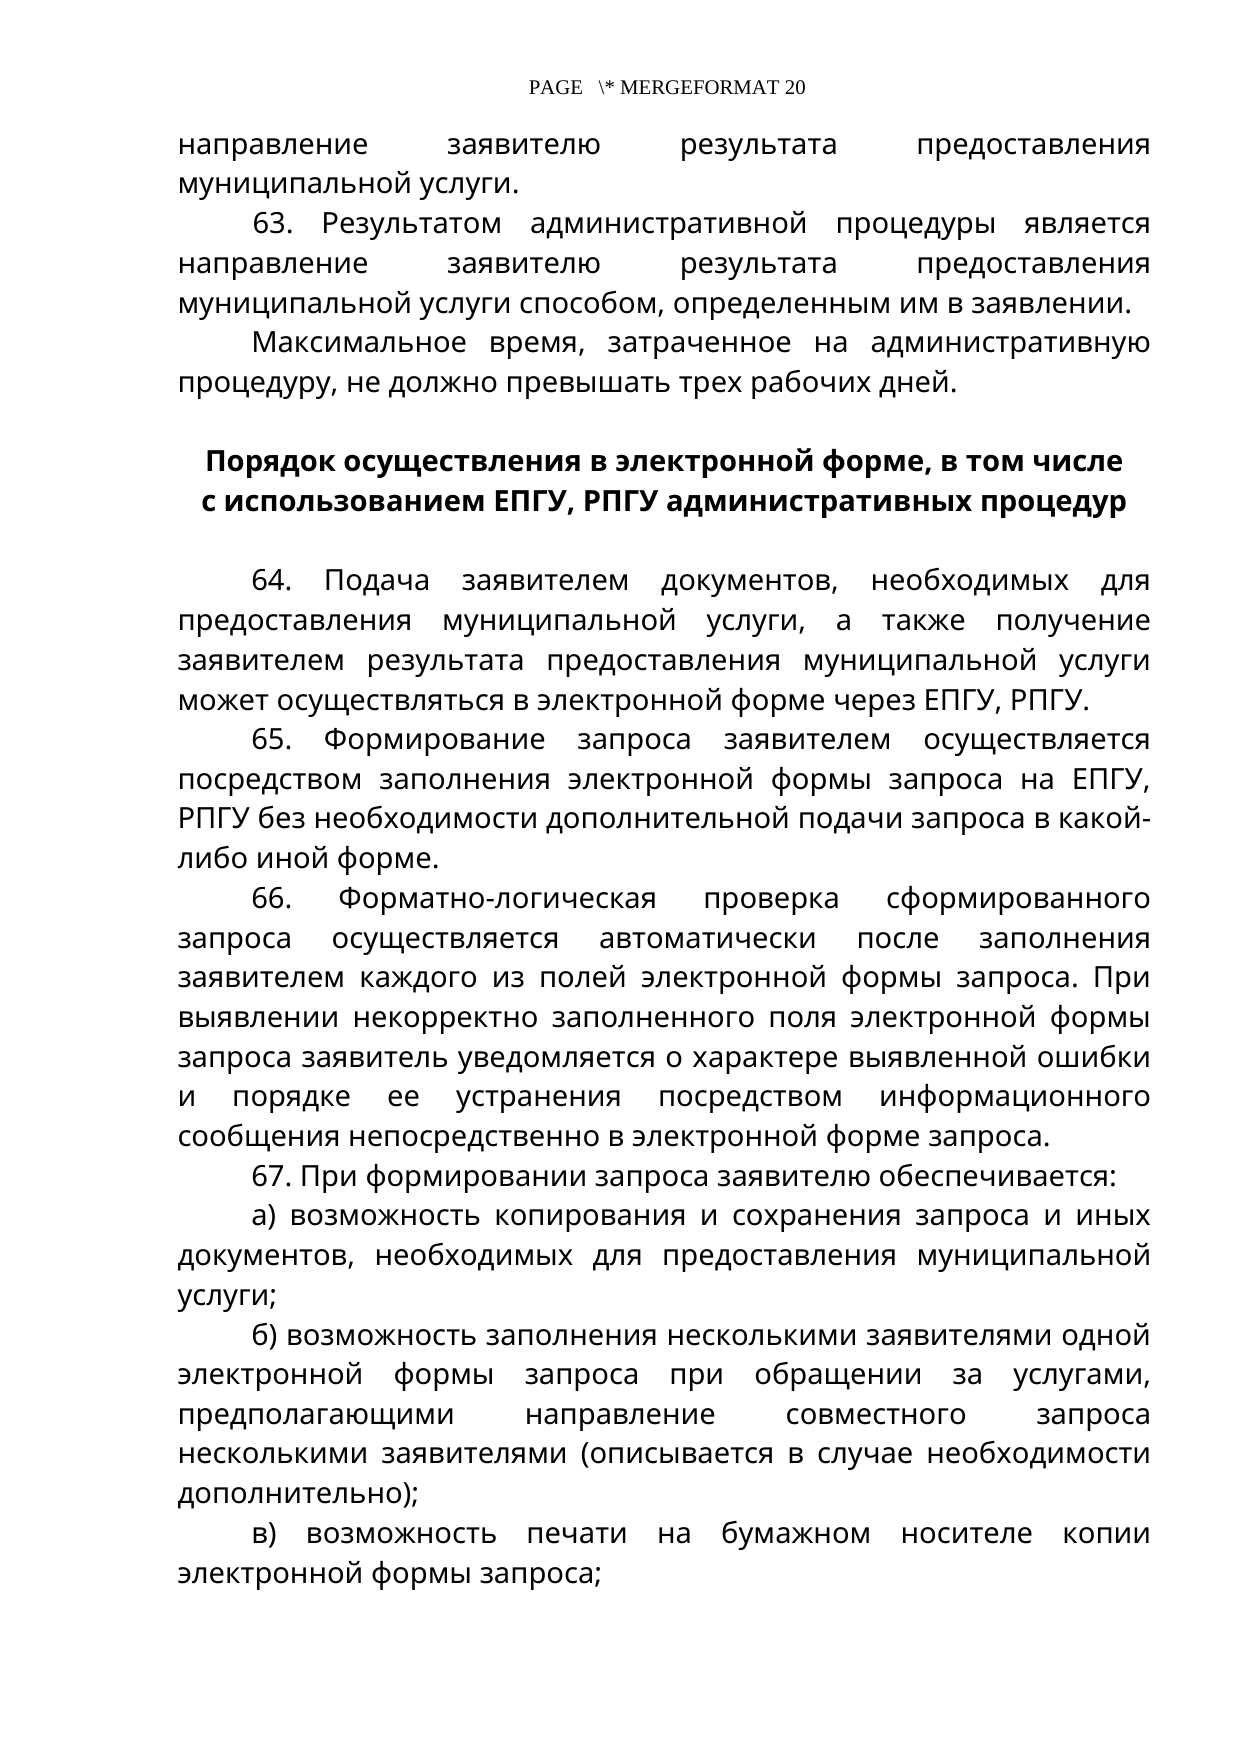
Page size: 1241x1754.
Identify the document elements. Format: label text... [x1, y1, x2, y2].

text в) возможность печати на бумажном носителе копии электронной формы запроса; [177, 1512, 1152, 1592]
text Порядок осуществления в электронной форме, в том числе [177, 441, 1152, 480]
text 66. Форматно-логическая проверка сформированного запроса осуществляется автоматически после заполнения заявителем каждого из полей электронной формы запроса. При выявлении некорректно заполненного поля электронной формы запроса заявитель уведомляется о характере выявленной ошибки и порядке ее устранения посредством информационного сообщения непосредственно в электронной форме запроса. [177, 877, 1152, 1155]
text б) возможность заполнения несколькими заявителями одной электронной формы запроса при обращении за услугами, предполагающими направление совместного запроса несколькими заявителями (описывается в случае необходимости дополнительно); [177, 1314, 1152, 1512]
text 65. Формирование запроса заявителем осуществляется посредством заполнения электронной формы запроса на ЕПГУ, РПГУ без необходимости дополнительной подачи запроса в какой-либо иной форме. [177, 718, 1152, 877]
text а) возможность копирования и сохранения запроса и иных документов, необходимых для предоставления муниципальной услуги; [177, 1195, 1152, 1314]
text 63. Результатом административной процедуры является направление заявителю результата предоставления муниципальной услуги способом, определенным им в заявлении. [177, 202, 1152, 322]
text с использованием ЕПГУ, РПГУ административных процедур [177, 480, 1152, 520]
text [177, 123, 1152, 202]
text 64. Подача заявителем документов, необходимых для предоставления муниципальной услуги, а также получение заявителем результата предоставления муниципальной услуги может осуществляться в электронной форме через ЕПГУ, РПГУ. [177, 560, 1152, 718]
text 67. При формировании запроса заявителю обеспечивается: [177, 1155, 1152, 1195]
text Максимальное время, затраченное на административную процедуру, не должно превышать трех рабочих дней. [177, 322, 1152, 401]
